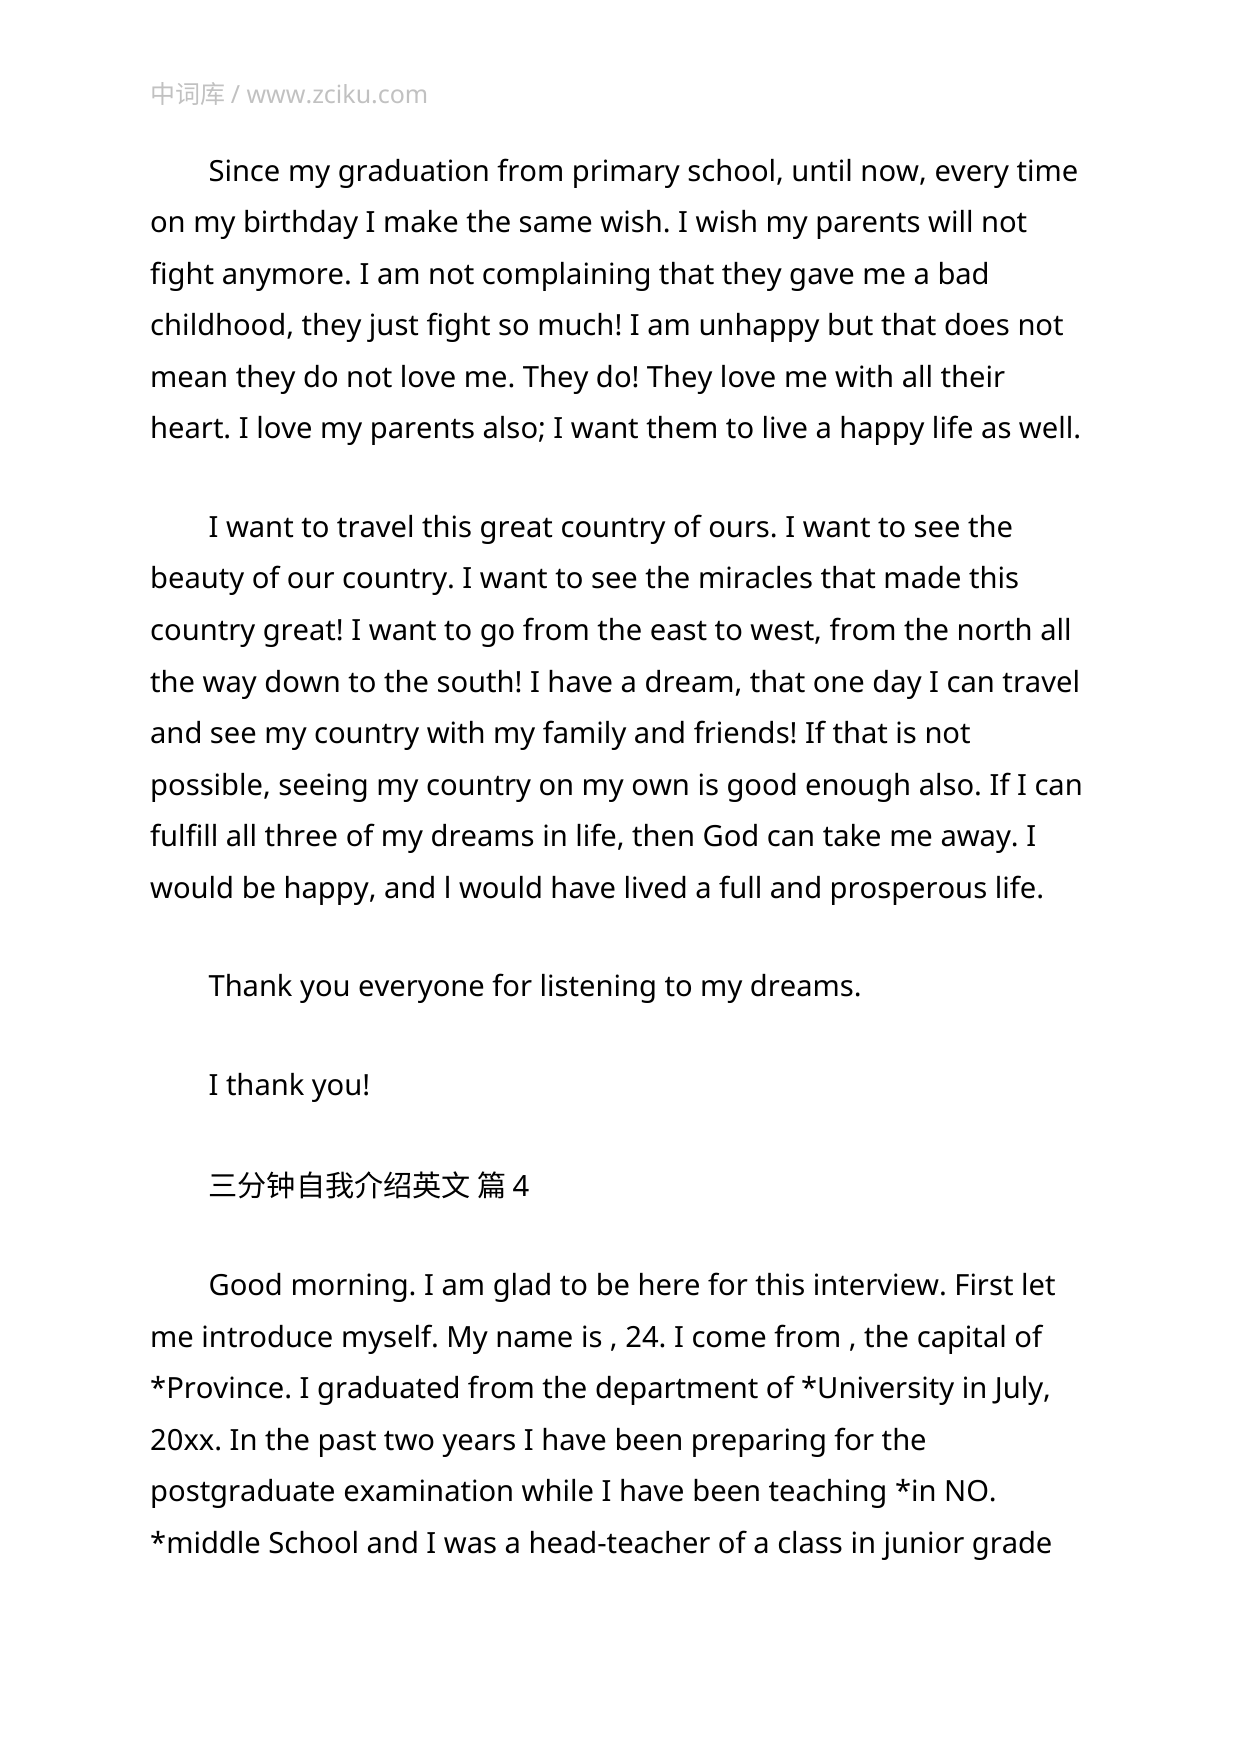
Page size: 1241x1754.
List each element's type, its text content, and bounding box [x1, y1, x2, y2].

text I want to travel this great country of ours. I want to see the beauty of our country. I want to see the miracles that made this country great! I want to go from the east to west, from the north all the way down to the south! I have a dream, that one day I can travel and see my country with my family and friends! If that is not possible, seeing my country on my own is good enough also. If I can fulfill all three of my dreams in life, then God can take me away. I would be happy, and l would have lived a full and prosperous life. [150, 506, 1090, 907]
text Since my graduation from primary school, until now, every time on my birthday I make the same wish. I wish my parents will not fight anymore. I am not complaining that they gave me a bad childhood, they just fight so much! I am unhappy but that does not mean they do not love me. They do! They love me with all their heart. I love my parents also; I want them to live a happy life as well. [150, 150, 1090, 447]
text Thank you everyone for listening to my dreams. [150, 966, 1090, 1005]
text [150, 1264, 1090, 1562]
text 三分钟自我介绍英文 篇4 [150, 1162, 1090, 1205]
text I thank you! [150, 1064, 1090, 1104]
